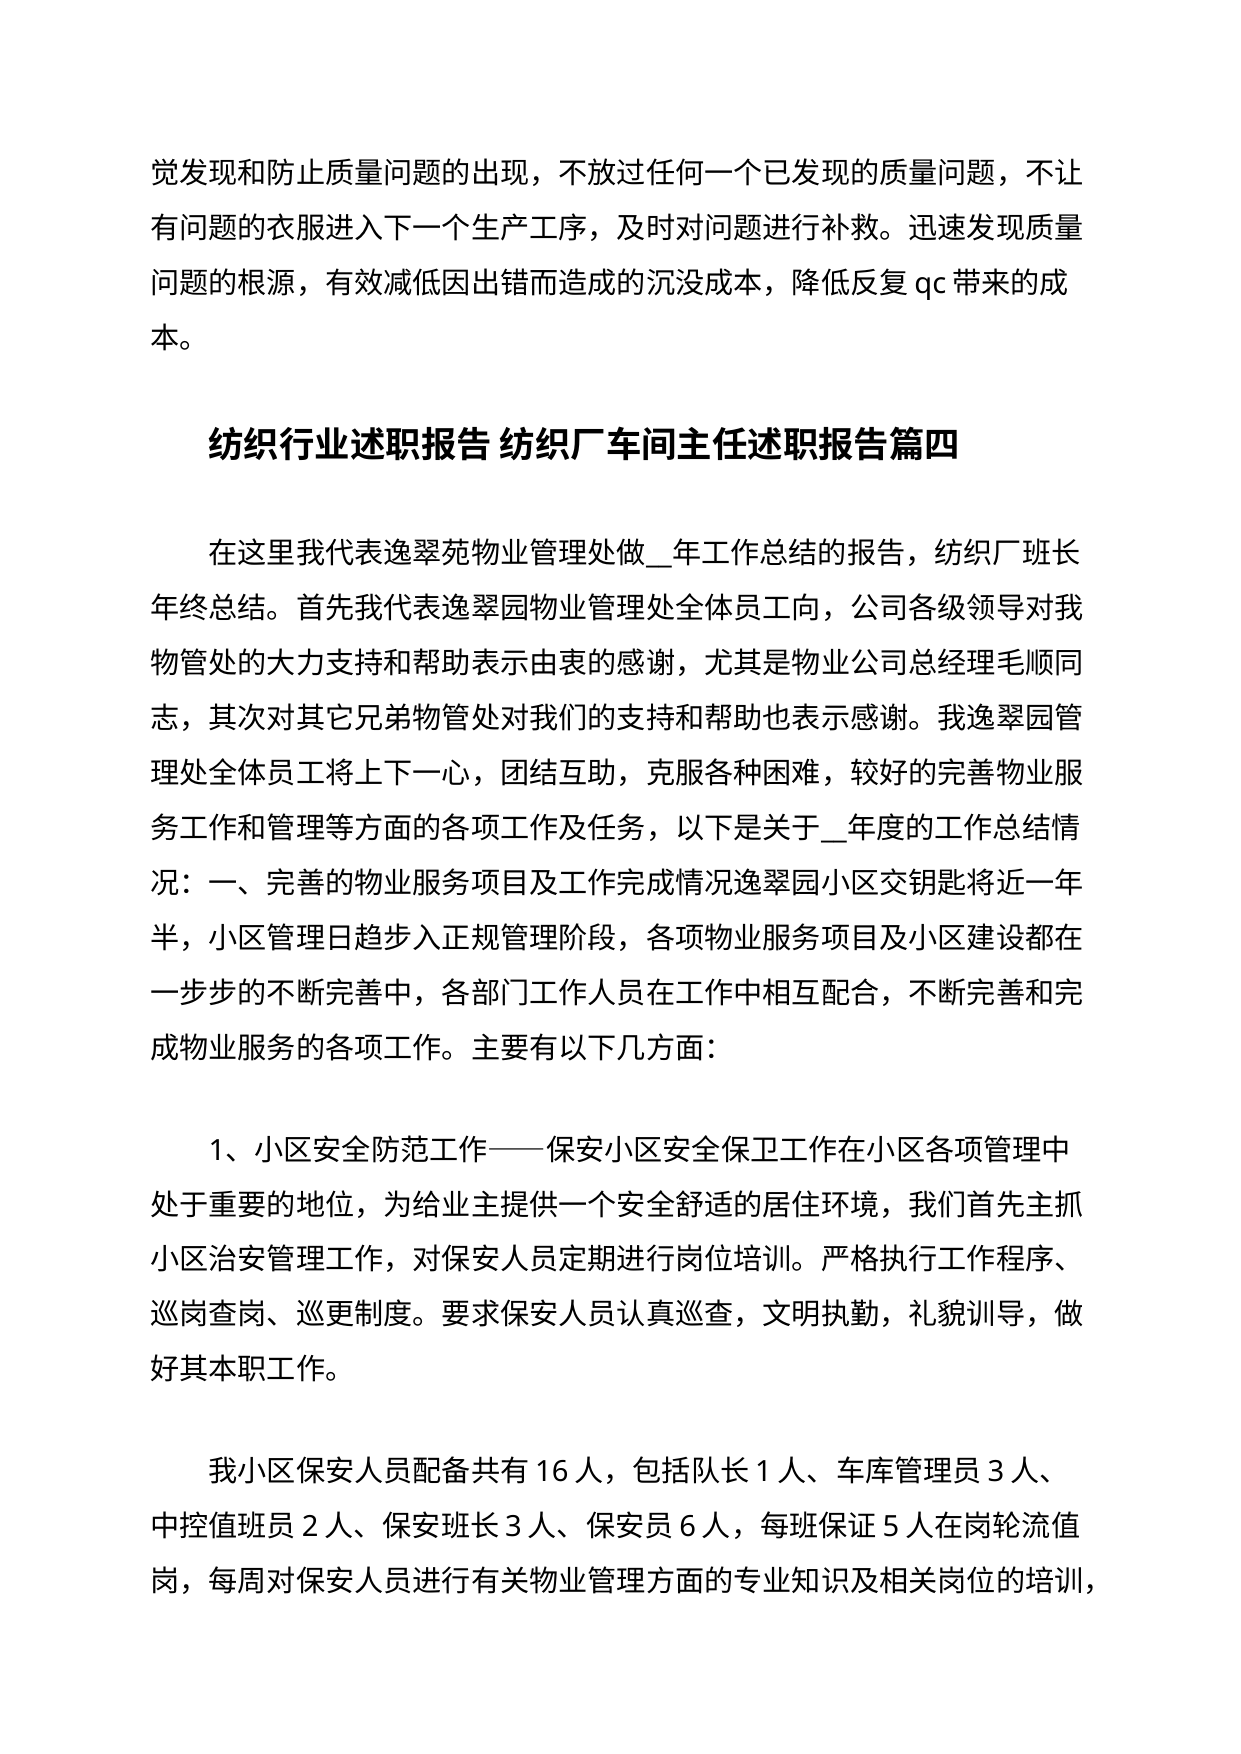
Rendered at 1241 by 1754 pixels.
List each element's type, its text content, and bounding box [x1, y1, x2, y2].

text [150, 1447, 1090, 1600]
text 1、小区安全防范工作——保安小区安全保卫工作在小区各项管理中处于重要的地位，为给业主提供一个安全舒适的居住环境，我们首先主抓小区治安管理工作，对保安人员定期进行岗位培训。严格执行工作程序、巡岗查岗、巡更制度。要求保安人员认真巡查，文明执勤，礼貌训导，做好其本职工作。 [150, 1126, 1090, 1388]
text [150, 150, 1090, 357]
text 纺织行业述职报告 纺织厂车间主任述职报告篇四 [150, 417, 1090, 468]
text 在这里我代表逸翠苑物业管理处做__年工作总结的报告，纺织厂班长年终总结。首先我代表逸翠园物业管理处全体员工向，公司各级领导对我物管处的大力支持和帮助表示由衷的感谢，尤其是物业公司总经理毛顺同志，其次对其它兄弟物管处对我们的支持和帮助也表示感谢。我逸翠园管理处全体员工将上下一心，团结互助，克服各种困难，较好的完善物业服务工作和管理等方面的各项工作及任务，以下是关于__年度的工作总结情况：一、完善的物业服务项目及工作完成情况逸翠园小区交钥匙将近一年半，小区管理日趋步入正规管理阶段，各项物业服务项目及小区建设都在一步步的不断完善中，各部门工作人员在工作中相互配合，不断完善和完成物业服务的各项工作。主要有以下几方面： [150, 530, 1090, 1067]
